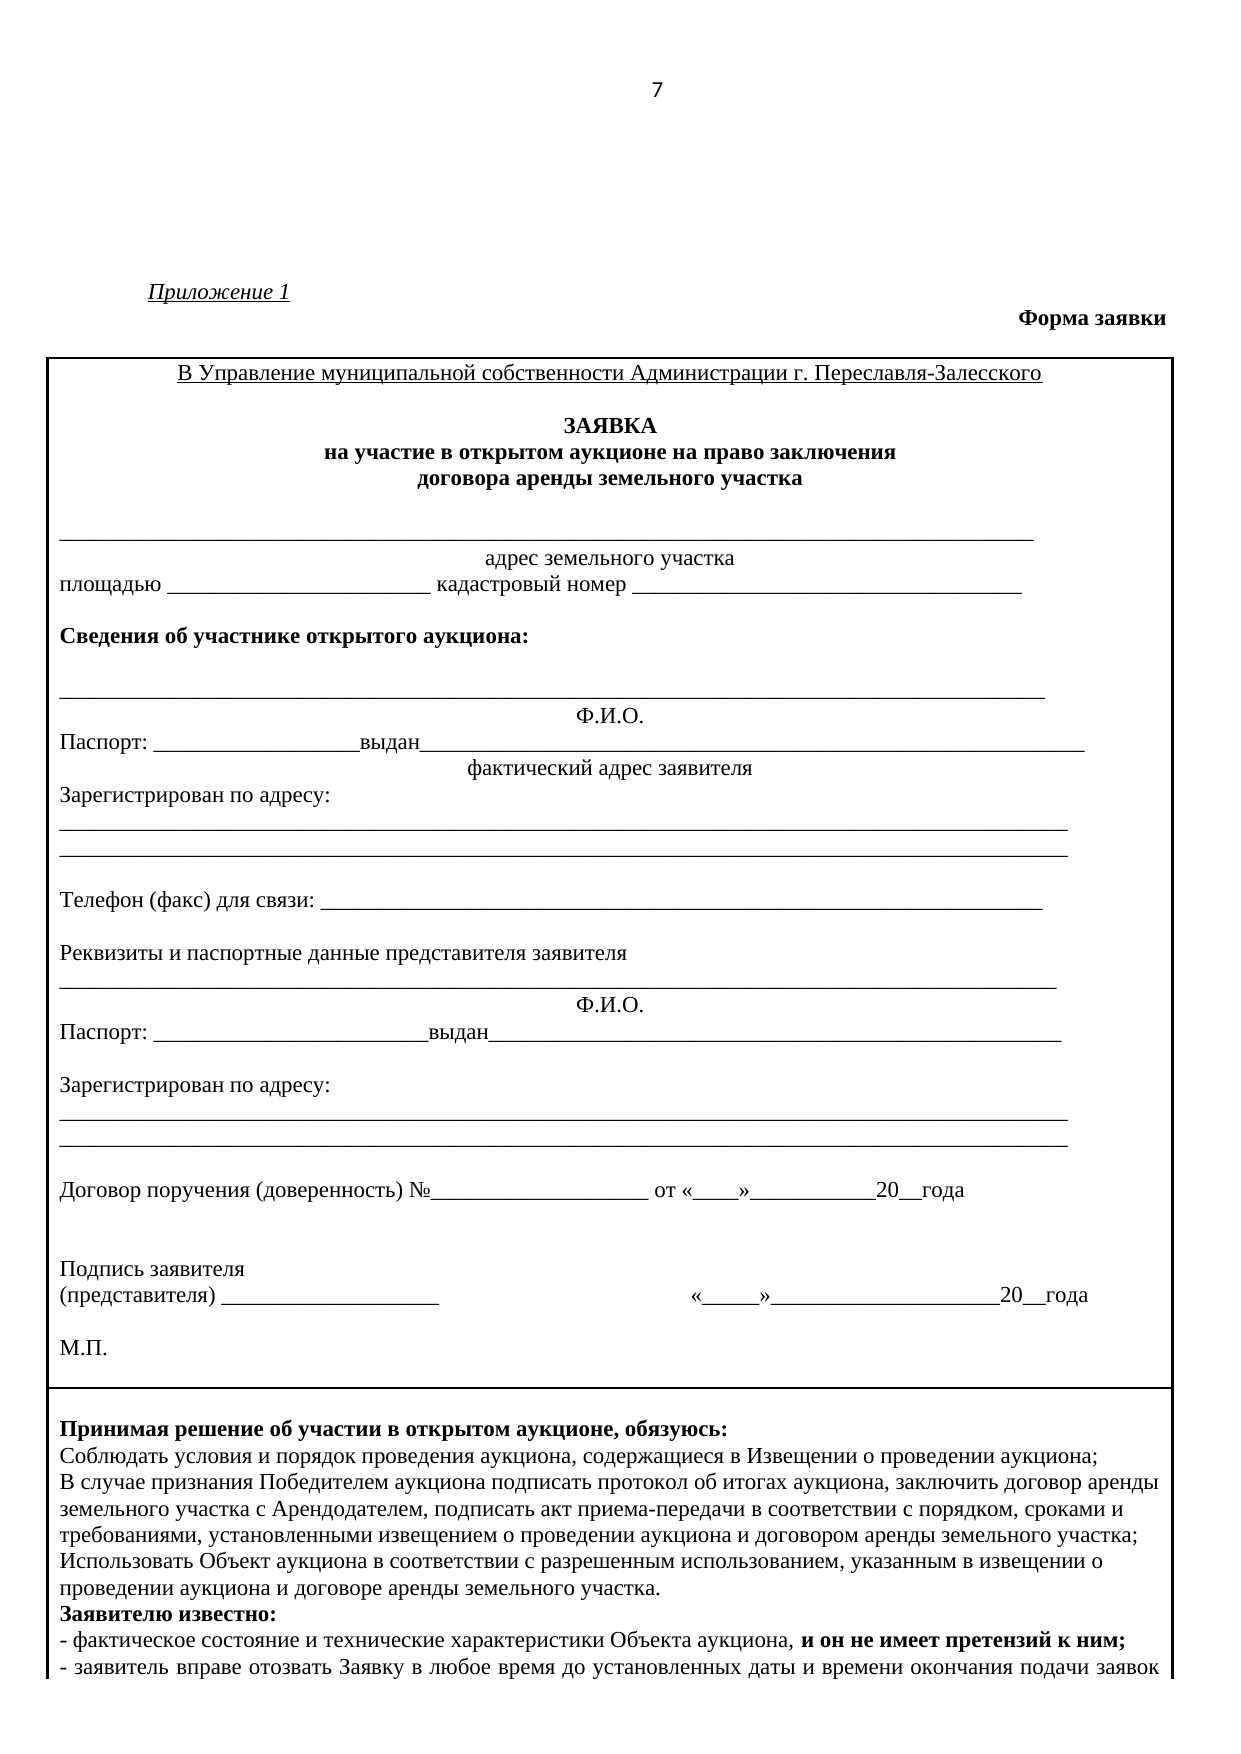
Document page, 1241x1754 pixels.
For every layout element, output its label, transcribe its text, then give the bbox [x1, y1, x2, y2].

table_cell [49, 1389, 1171, 1679]
table_cell «_____»____________________20__года [679, 1229, 1171, 1387]
text Приложение 1 [148, 278, 1167, 304]
text Форма заявки [148, 304, 1167, 330]
table_cell Подпись заявителя (представителя) ___________________ М.П. [49, 1229, 678, 1387]
table_header В Управление муниципальной собственности Администрации г. Переславля-Залесского ЗАЯВКА на участие в открытом аукционе на право заключения договора аренды земельного участка _____________________________________________________________________________________ адрес земельного участка площадью _______________________ кадастровый номер __________________________________ Сведения об участнике открытого аукциона: ______________________________________________________________________________________ Ф.И.О. Паспорт: __________________выдан__________________________________________________________ фактический адрес заявителя Зарегистрирован по адресу: ________________________________________________________________________________________ ________________________________________________________________________________________ Телефон (факс) для связи: _______________________________________________________________ Реквизиты и паспортные данные представителя заявителя _______________________________________________________________________________________ Ф.И.О. Паспорт: ________________________выдан__________________________________________________ Зарегистрирован по адресу: ________________________________________________________________________________________ ________________________________________________________________________________________ Договор поручения (доверенность) №___________________ от «____»___________20__года [49, 359, 1171, 1229]
